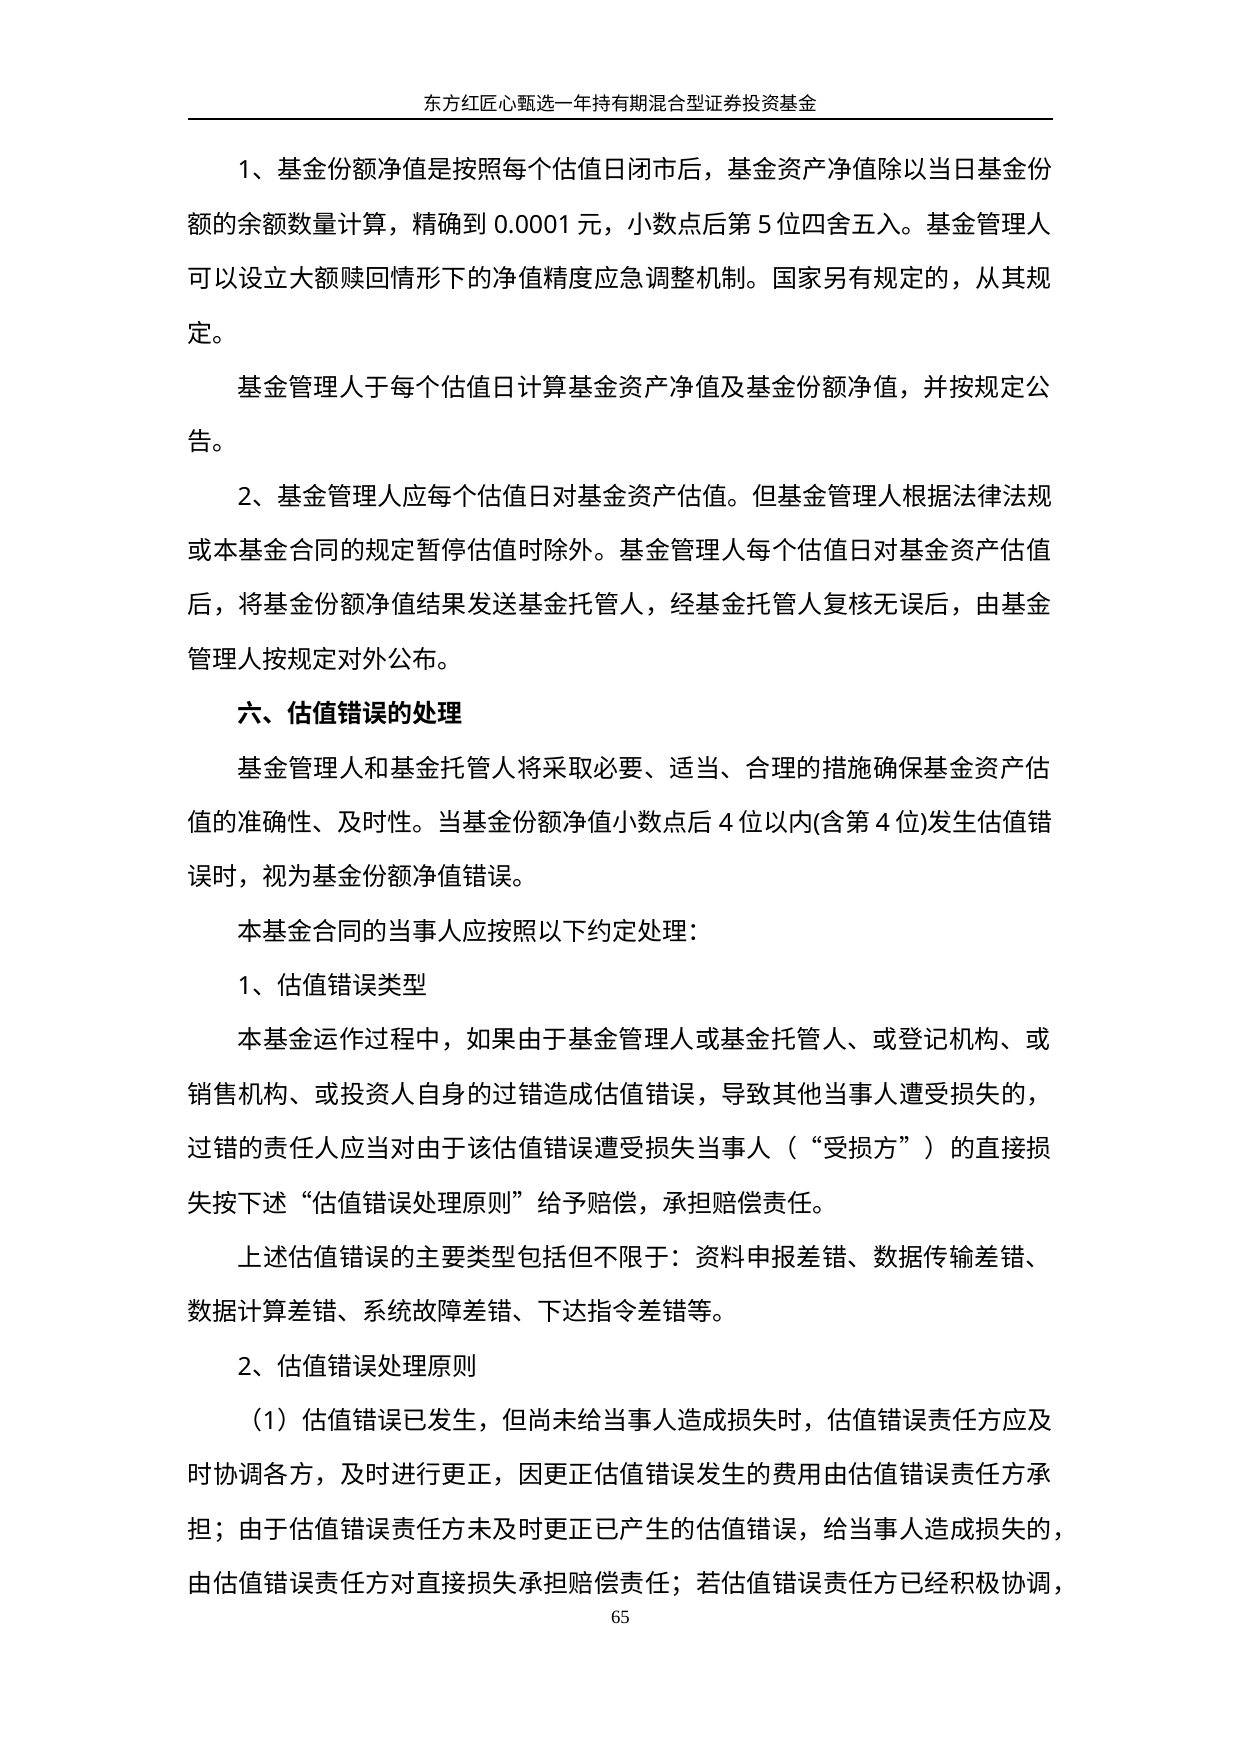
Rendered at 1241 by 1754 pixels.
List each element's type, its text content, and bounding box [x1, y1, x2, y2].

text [187, 1401, 1053, 1600]
text 本基金运作过程中，如果由于基金管理人或基金托管人、或登记机构、或销售机构、或投资人自身的过错造成估值错误，导致其他当事人遭受损失的，过错的责任人应当对由于该估值错误遭受损失当事人（“受损方”）的直接损失按下述“估值错误处理原则”给予赔偿，承担赔偿责任。 [187, 1020, 1053, 1219]
text 2、基金管理人应每个估值日对基金资产估值。但基金管理人根据法律法规或本基金合同的规定暂停估值时除外。基金管理人每个估值日对基金资产估值后，将基金份额净值结果发送基金托管人，经基金托管人复核无误后，由基金管理人按规定对外公布。 [187, 476, 1053, 676]
text 1、估值错误类型 [187, 966, 1053, 1002]
text 本基金合同的当事人应按照以下约定处理： [187, 911, 1053, 947]
text 上述估值错误的主要类型包括但不限于：资料申报差错、数据传输差错、数据计算差错、系统故障差错、下达指令差错等。 [187, 1237, 1053, 1328]
text 六、估值错误的处理 [187, 694, 1053, 730]
text 2、估值错误处理原则 [187, 1346, 1053, 1382]
text 基金管理人和基金托管人将采取必要、适当、合理的措施确保基金资产估值的准确性、及时性。当基金份额净值小数点后4位以内(含第4位)发生估值错误时，视为基金份额净值错误。 [187, 748, 1053, 893]
text 基金管理人于每个估值日计算基金资产净值及基金份额净值，并按规定公告。 [187, 367, 1053, 458]
text 1、基金份额净值是按照每个估值日闭市后，基金资产净值除以当日基金份额的余额数量计算，精确到0.0001元，小数点后第5位四舍五入。基金管理人可以设立大额赎回情形下的净值精度应急调整机制。国家另有规定的，从其规定。 [187, 150, 1053, 349]
